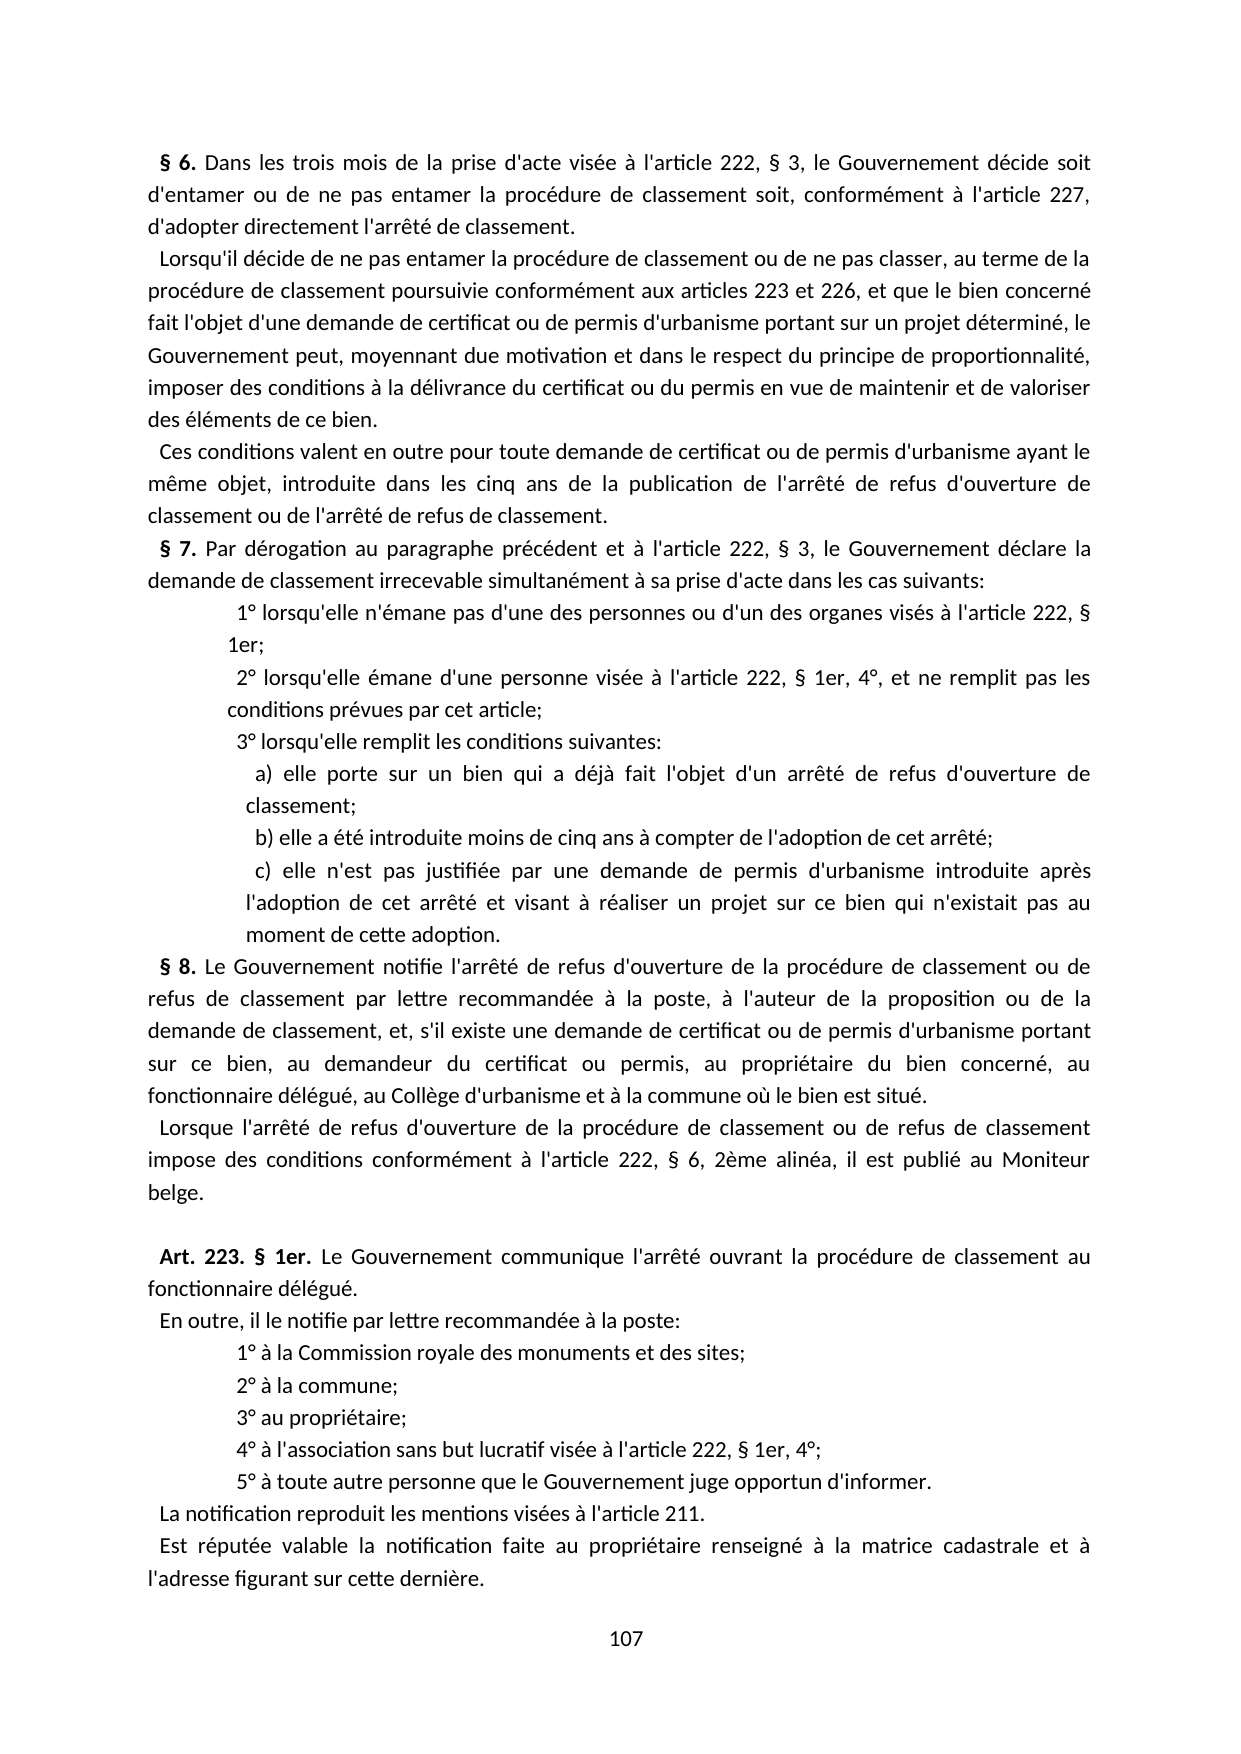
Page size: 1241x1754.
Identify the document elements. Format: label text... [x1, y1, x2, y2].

text 1° à la Commission royale des monuments et des sites; [227, 1338, 1093, 1367]
text Lorsque l'arrêté de refus d'ouverture de la procédure de classement ou de refus de classement impose des conditions conformément à l'article 222, § 6, 2ème alinéa, il est publié au Moniteur belge. [148, 1113, 1093, 1206]
text 3° lorsqu'elle remplit les conditions suivantes: [227, 727, 1093, 755]
text En outre, il le notifie par lettre recommandée à la poste: [148, 1306, 1093, 1334]
text 2° à la commune; [227, 1371, 1093, 1399]
text La notification reproduit les mentions visées à l'article 211. [148, 1499, 1093, 1527]
text a) elle porte sur un bien qui a déjà fait l'objet d'un arrêté de refus d'ouverture de classement; [246, 759, 1093, 819]
text Est réputée valable la notification faite au propriétaire renseigné à la matrice cadastrale et à l'adresse figurant sur cette dernière. [148, 1532, 1093, 1592]
text 1° lorsqu'elle n'émane pas d'une des personnes ou d'un des organes visés à l'article 222, § 1er; [227, 598, 1093, 658]
text Lorsqu'il décide de ne pas entamer la procédure de classement ou de ne pas classer, au terme de la procédure de classement poursuivie conformément aux articles 223 et 226, et que le bien concerné fait l'objet d'une demande de certificat ou de permis d'urbanisme portant sur un projet déterminé, le Gouvernement peut, moyennant due motivation et dans le respect du principe de proportionnalité, imposer des conditions à la délivrance du certificat ou du permis en vue de maintenir et de valoriser des éléments de ce bien. [148, 244, 1093, 433]
text c) elle n'est pas justifiée par une demande de permis d'urbanisme introduite après l'adoption de cet arrêté et visant à réaliser un projet sur ce bien qui n'existait pas au moment de cette adoption. [246, 856, 1093, 948]
text Art. 223. § 1er. Le Gouvernement communique l'arrêté ouvrant la procédure de classement au fonctionnaire délégué. [148, 1242, 1093, 1302]
text 2° lorsqu'elle émane d'une personne visée à l'article 222, § 1er, 4°, et ne remplit pas les conditions prévues par cet article; [227, 663, 1093, 723]
text 4° à l'association sans but lucratif visée à l'article 222, § 1er, 4°; [227, 1435, 1093, 1463]
text 3° au propriétaire; [227, 1403, 1093, 1431]
text Ces conditions valent en outre pour toute demande de certificat ou de permis d'urbanisme ayant le même objet, introduite dans les cinq ans de la publication de l'arrêté de refus d'ouverture de classement ou de l'arrêté de refus de classement. [148, 437, 1093, 530]
text § 6. Dans les trois mois de la prise d'acte visée à l'article 222, § 3, le Gouvernement décide soit d'entamer ou de ne pas entamer la procédure de classement soit, conformément à l'article 227, d'adopter directement l'arrêté de classement. [148, 148, 1093, 240]
text § 7. Par dérogation au paragraphe précédent et à l'article 222, § 3, le Gouvernement déclare la demande de classement irrecevable simultanément à sa prise d'acte dans les cas suivants: [148, 534, 1093, 594]
text 5° à toute autre personne que le Gouvernement juge opportun d'informer. [227, 1467, 1093, 1495]
text b) elle a été introduite moins de cinq ans à compter de l'adoption de cet arrêté; [246, 823, 1093, 852]
text § 8. Le Gouvernement notifie l'arrêté de refus d'ouverture de la procédure de classement ou de refus de classement par lettre recommandée à la poste, à l'auteur de la proposition ou de la demande de classement, et, s'il existe une demande de certificat ou de permis d'urbanisme portant sur ce bien, au demandeur du certificat ou permis, au propriétaire du bien concerné, au fonctionnaire délégué, au Collège d'urbanisme et à la commune où le bien est situé. [148, 952, 1093, 1109]
